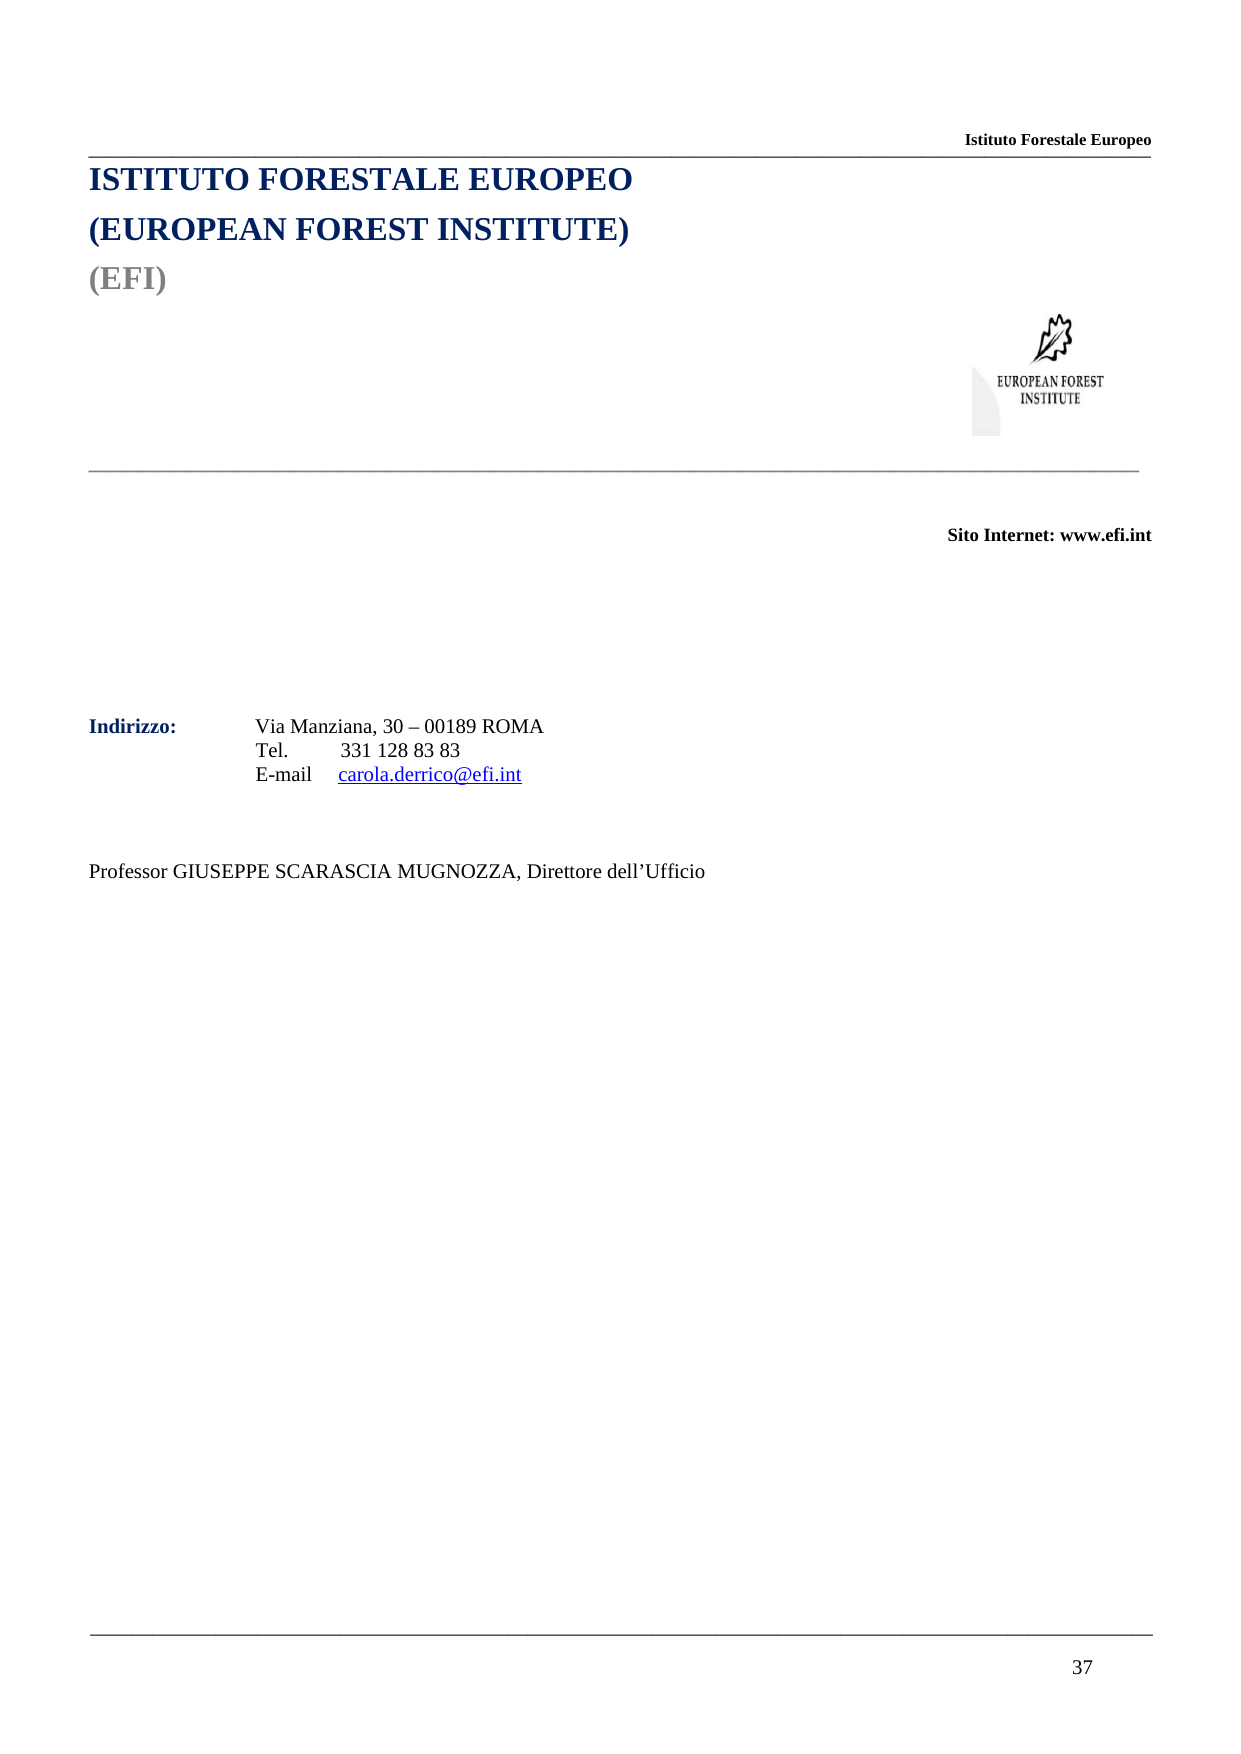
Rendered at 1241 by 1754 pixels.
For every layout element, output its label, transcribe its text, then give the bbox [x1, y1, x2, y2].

text Indirizzo: Via Manziana, 30 – 00189 ROMA [89, 714, 1152, 738]
text Istituto Forestale Europeo [89, 129, 1152, 148]
text E-mail carola.derrico@efi.int [89, 762, 1152, 786]
text Professor GIUSEPPE SCARASCIA MUGNOZZA, Direttore dell’Ufficio [89, 858, 1152, 883]
text (EFI) [89, 258, 1152, 297]
text Tel. 331 128 83 83 [89, 738, 1152, 762]
text _______________________________________________________________ [89, 438, 1152, 476]
text Sito Internet: www.efi.int [89, 524, 1152, 546]
picture [972, 308, 1147, 438]
text (EUROPEAN FOREST INSTITUTE) [89, 209, 1152, 247]
text ISTITUTO FORESTALE EUROPEO [89, 159, 1152, 198]
